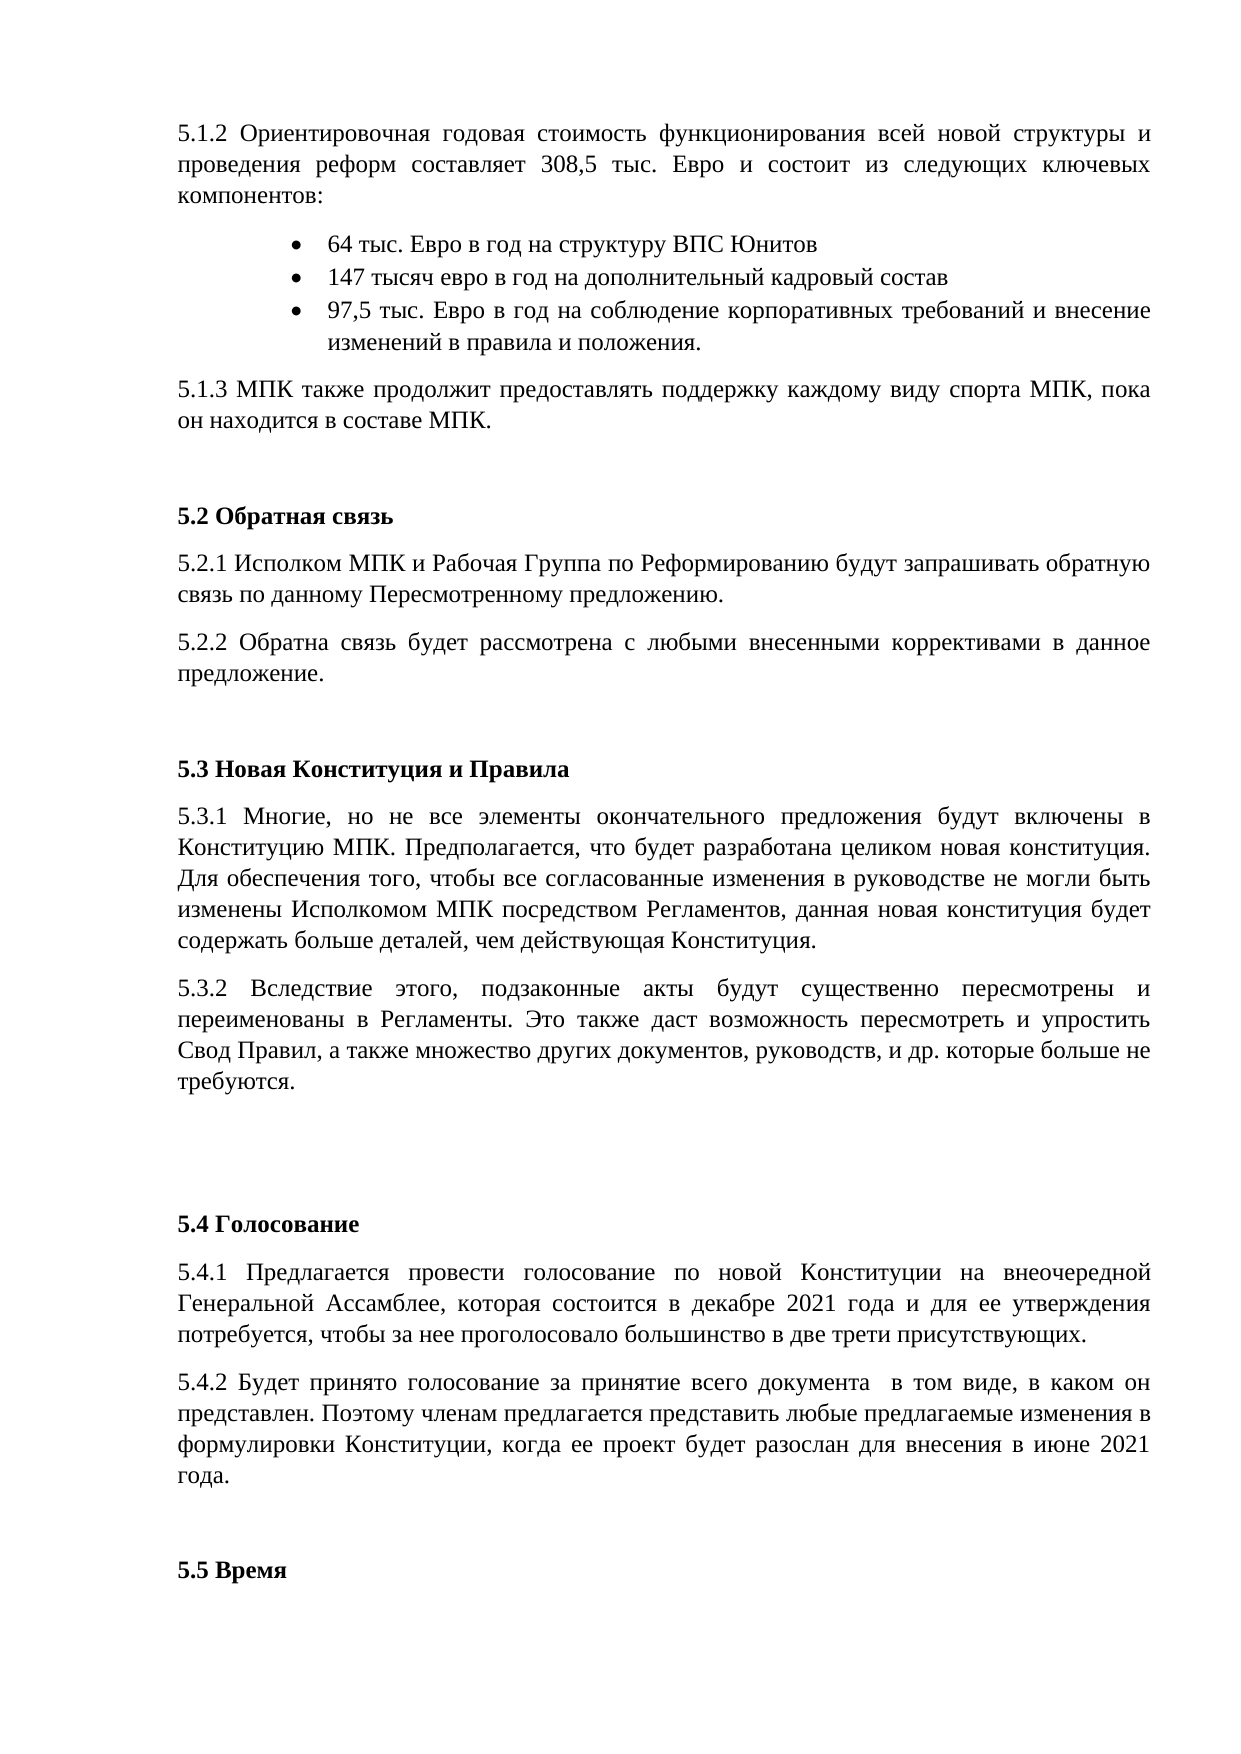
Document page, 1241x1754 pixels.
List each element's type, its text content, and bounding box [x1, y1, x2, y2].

list 64 тыс. Евро в год на структуру ВПС Юнитов [290, 228, 1152, 258]
text 5.1.3 МПК также продолжит предоставлять поддержку каждому виду спорта МПК, пока он находится в составе МПК. [177, 374, 1152, 434]
text 5.3 Новая Конституция и Правила [177, 754, 1152, 782]
text 5.4.2 Будет принято голосование за принятие всего документа в том виде, в каком он представлен. Поэтому членам предлагается представить любые предлагаемые изменения в формулировки Конституции, когда ее проект будет разослан для внесения в июне 2021 года. [177, 1367, 1152, 1489]
text 5.1.2 Ориентировочная годовая стоимость функционирования всей новой структуры и проведения реформ составляет 308,5 тыс. Евро и состоит из следующих ключевых компонентов: [177, 118, 1152, 209]
text 5.3.1 Многие, но не все элементы окончательного предложения будут включены в Конституцию МПК. Предполагается, что будет разработана целиком новая конституция. Для обеспечения того, чтобы все согласованные изменения в руководстве не могли быть изменены Исполкомом МПК посредством Регламентов, данная новая конституция будет содержать больше деталей, чем действующая Конституция. [177, 801, 1152, 954]
text 5.3.2 Вследствие этого, подзаконные акты будут существенно пересмотрены и переименованы в Регламенты. Это также даст возможность пересмотреть и упростить Свод Правил, а также множество других документов, руководств, и др. которые больше не требуются. [177, 973, 1152, 1095]
text 5.5 Время [177, 1556, 1152, 1584]
text 5.2.2 Обратна связь будет рассмотрена с любыми внесенными коррективами в данное предложение. [177, 627, 1152, 687]
list 97,5 тыс. Евро в год на соблюдение корпоративных требований и внесение изменений в правила и положения. [290, 294, 1152, 355]
list 147 тысяч евро в год на дополнительный кадровый состав [290, 261, 1152, 291]
text 5.2.1 Исполком МПК и Рабочая Группа по Реформированию будут запрашивать обратную связь по данному Пересмотренному предложению. [177, 548, 1152, 608]
text 5.4 Голосование [177, 1209, 1152, 1238]
text 5.4.1 Предлагается провести голосование по новой Конституции на внеочередной Генеральной Ассамблее, которая состоится в декабре 2021 года и для ее утверждения потребуется, чтобы за нее проголосовало большинство в две трети присутствующих. [177, 1257, 1152, 1348]
text 5.2 Обратная связь [177, 501, 1152, 529]
